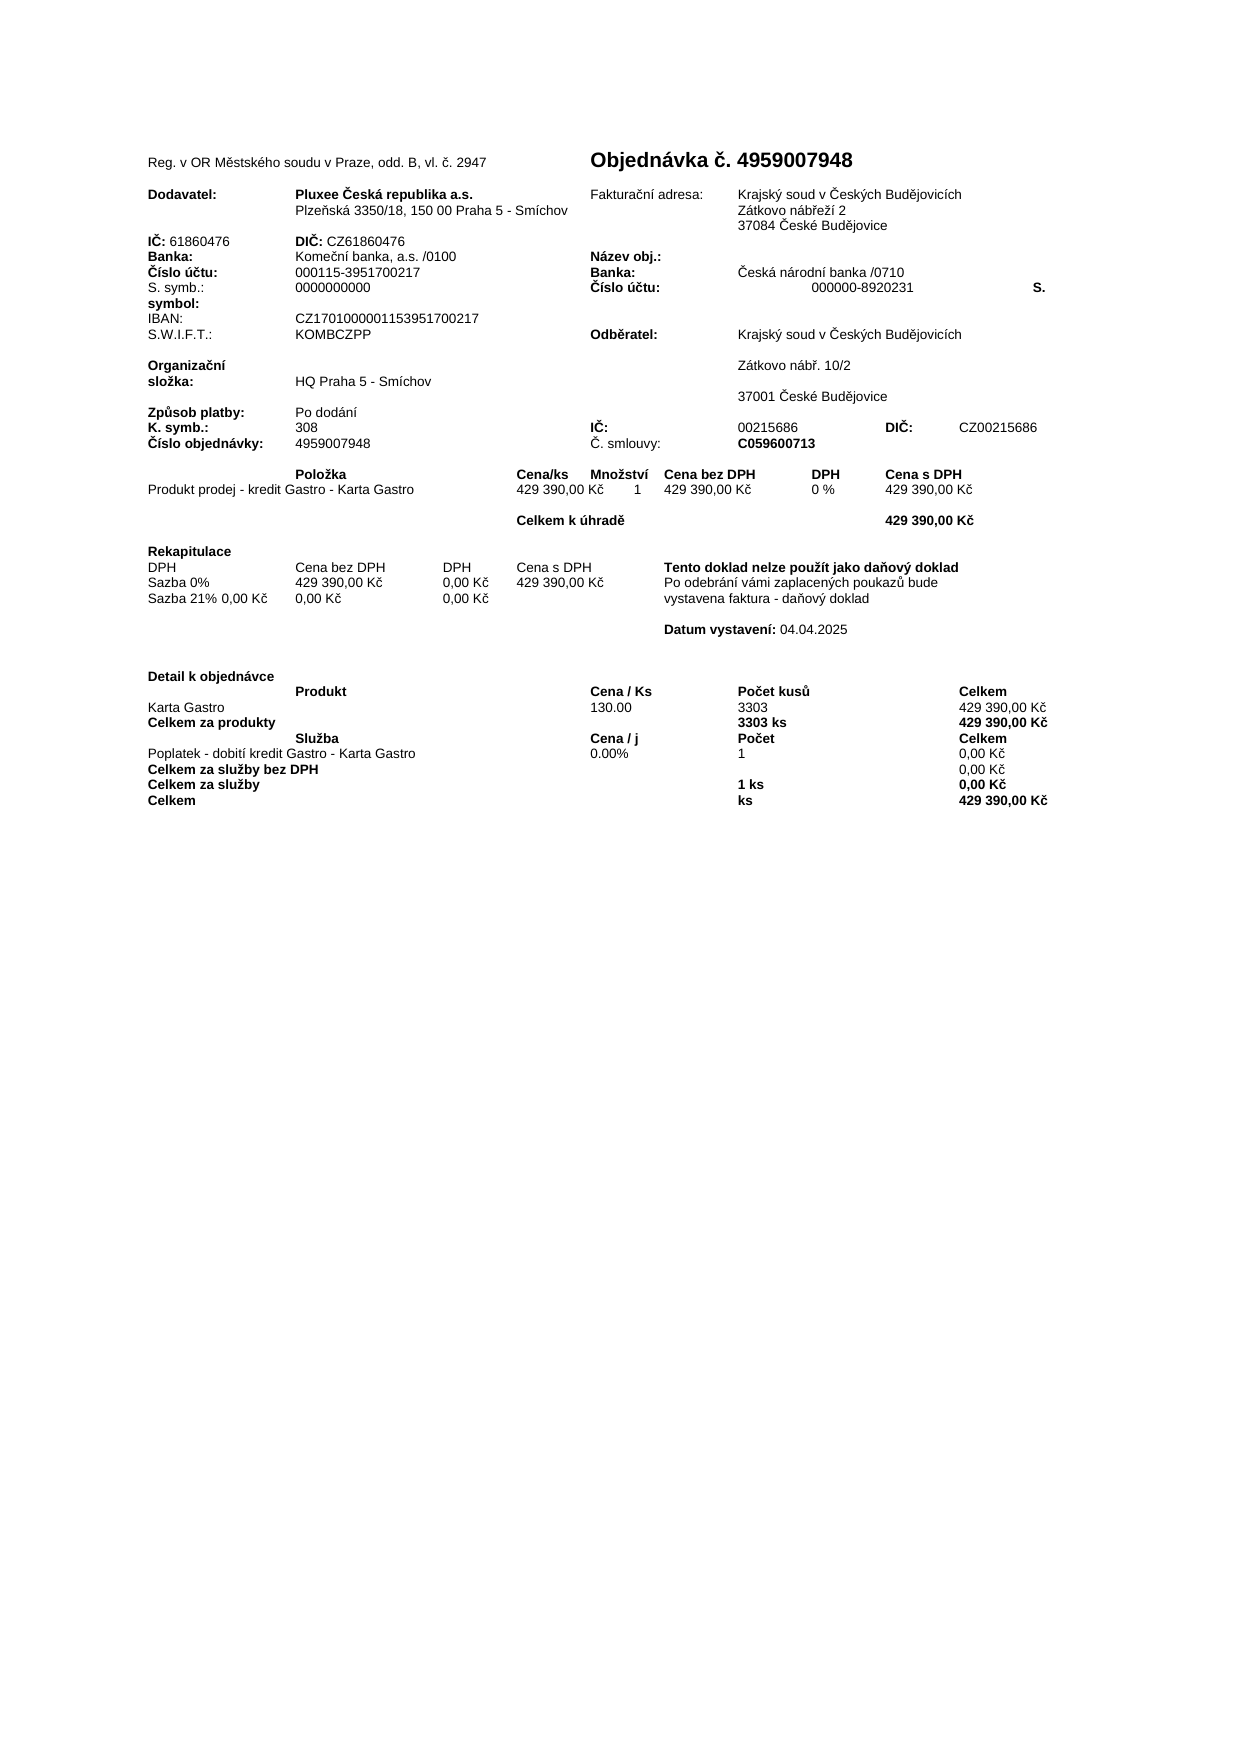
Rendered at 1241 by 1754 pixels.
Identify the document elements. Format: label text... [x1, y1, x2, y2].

text Detail k objednávce [148, 668, 1093, 684]
text IBAN: CZ1701000001153951700217 [148, 311, 1093, 327]
text Datum vystavení: 04.04.2025 [148, 622, 1093, 637]
text Rekapitulace [148, 544, 1093, 559]
text S. symb.: 0000000000 Číslo účtu: 000000-8920231 S. symbol: [148, 280, 1093, 311]
text Reg. v OR Městského soudu v Praze, odd. B, vl. č. 2947 Objednávka č. 4959007948 [148, 148, 1093, 172]
text Organizační Zátkovo nábř. 10/2 [148, 358, 1093, 373]
text Banka: Komeční banka, a.s. /0100 Název obj.: [148, 249, 1093, 265]
text Produkt prodej - kredit Gastro - Karta Gastro 429 390,00 Kč 1 429 390,00 Kč 0 % 429 390,00 Kč [148, 482, 1093, 497]
text Položka Cena/ks Množství Cena bez DPH DPH Cena s DPH [221, 466, 1093, 482]
text Sazba 0% 429 390,00 Kč 0,00 Kč 429 390,00 Kč Po odebrání vámi zaplacených poukazů bude [148, 575, 1093, 591]
text Produkt Cena / Ks Počet kusů Celkem [221, 684, 1093, 699]
text S.W.I.F.T.: KOMBCZPP Odběratel: Krajský soud v Českých Budějovicích [148, 327, 1093, 342]
text Celkem za produkty 3303 ks 429 390,00 Kč [148, 715, 1093, 730]
text IČ: 61860476 DIČ: CZ61860476 [148, 234, 1093, 249]
text DPH Cena bez DPH DPH Cena s DPH Tento doklad nelze použít jako daňový doklad [148, 559, 1093, 575]
text Dodavatel: Pluxee Česká republika a.s. Fakturační adresa: Krajský soud v Českých Budějovicích [148, 187, 1093, 203]
text K. symb.: 308 IČ: 00215686 DIČ: CZ00215686 [148, 420, 1093, 435]
text Číslo účtu: 000115-3951700217 Banka: Česká národní banka /0710 [148, 265, 1093, 280]
text Celkem za služby 1 ks 0,00 Kč [148, 777, 1093, 792]
text složka: HQ Praha 5 - Smíchov [148, 373, 1093, 389]
text Celkem za služby bez DPH 0,00 Kč [148, 761, 1093, 777]
text 37084 České Budějovice [664, 218, 1093, 234]
text 37001 České Budějovice [148, 389, 1093, 404]
text Karta Gastro 130.00 3303 429 390,00 Kč [148, 699, 1093, 715]
text Celkem k úhradě 429 390,00 Kč [443, 513, 1093, 528]
text Způsob platby: Po dodání [148, 404, 1093, 420]
text Plzeňská 3350/18, 150 00 Praha 5 - Smíchov Zátkovo nábřeží 2 [221, 203, 1093, 218]
text Celkem ks 429 390,00 Kč [148, 792, 1093, 808]
text Poplatek - dobití kredit Gastro - Karta Gastro 0.00% 1 0,00 Kč [148, 746, 1093, 761]
text Sazba 21% 0,00 Kč 0,00 Kč 0,00 Kč vystavena faktura - daňový doklad [148, 591, 1093, 606]
text Číslo objednávky: 4959007948 Č. smlouvy: C059600713 [148, 435, 1093, 451]
text Služba Cena / j Počet Celkem [221, 730, 1093, 746]
